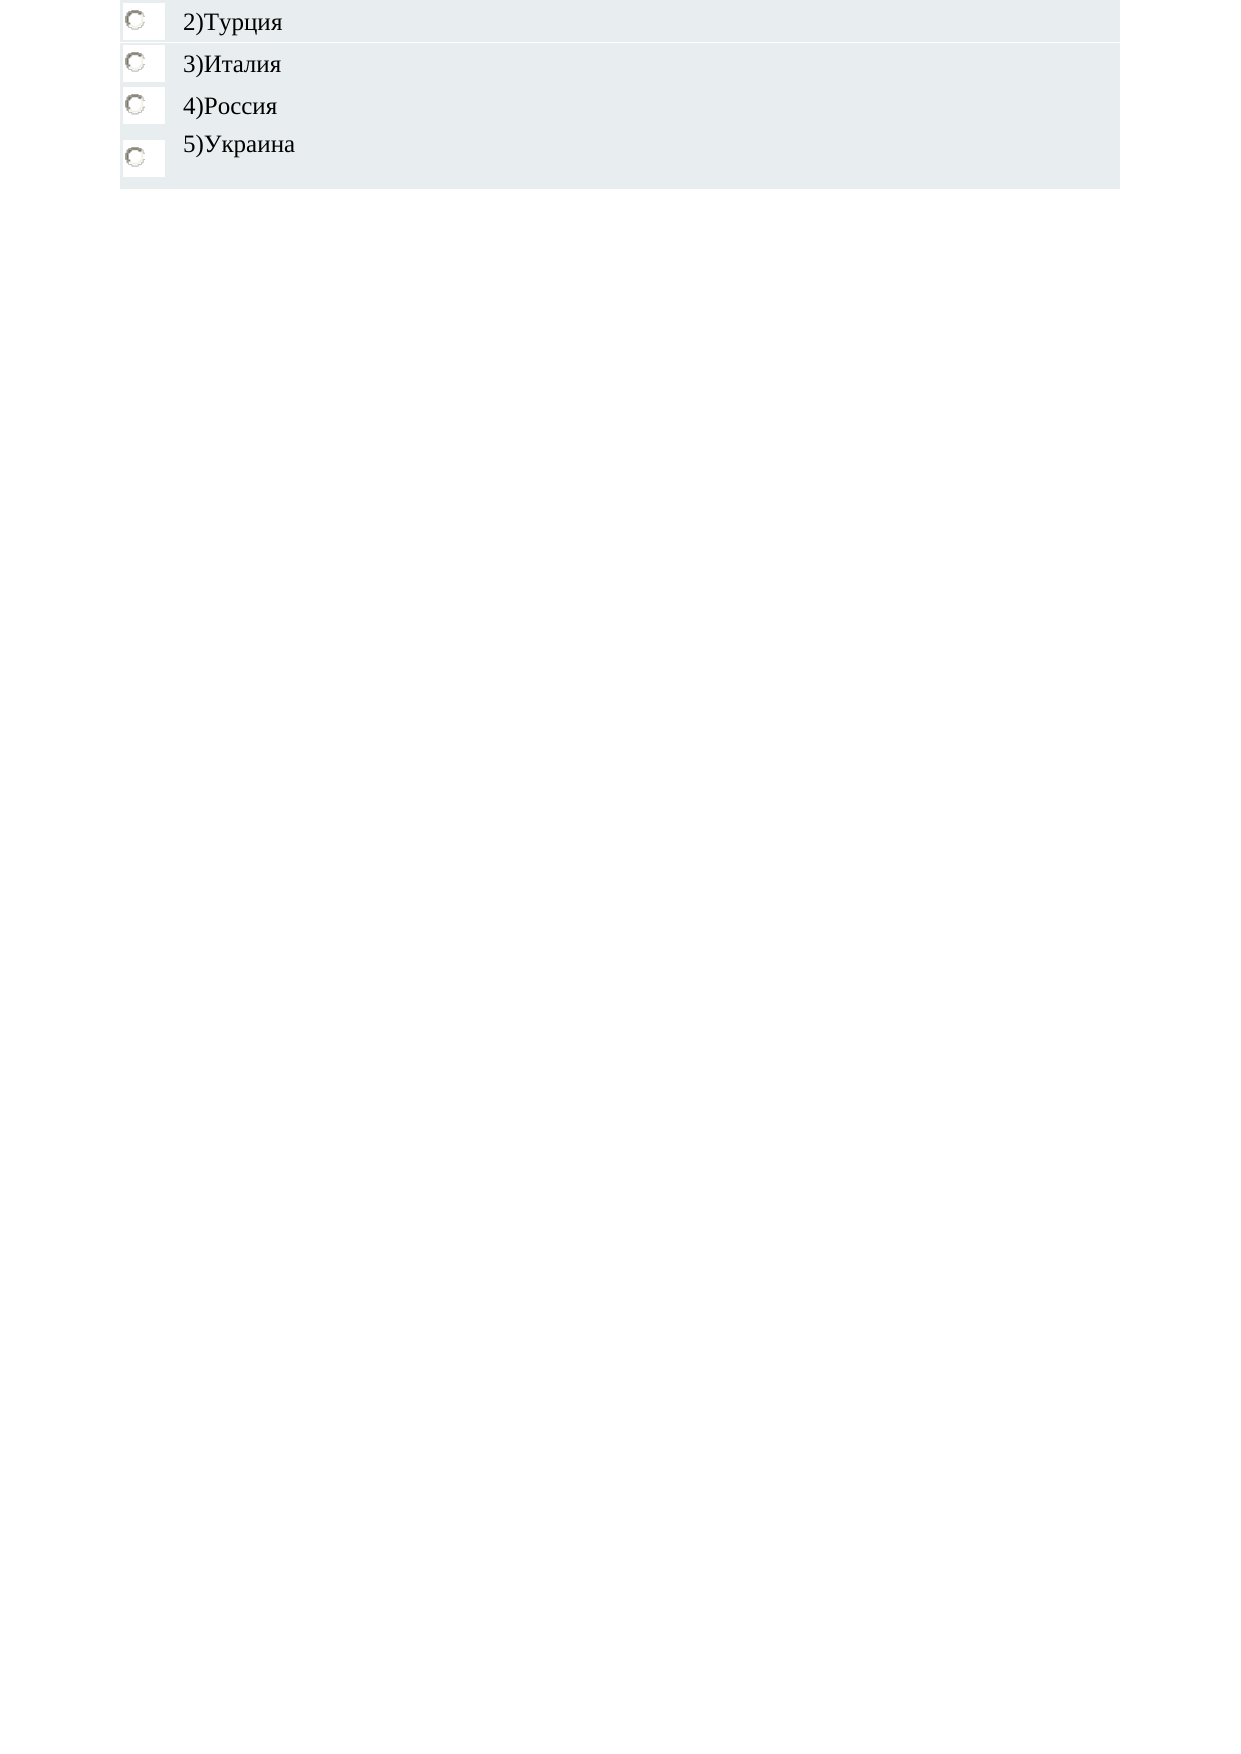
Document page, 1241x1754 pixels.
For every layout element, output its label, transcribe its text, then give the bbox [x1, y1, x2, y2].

table_cell [120, 43, 180, 85]
table_cell 4)Россия [180, 85, 1120, 127]
table_cell [120, 0, 180, 42]
table_cell 5)Украина Конец формы [180, 127, 1120, 189]
table_cell [120, 127, 180, 189]
table_cell 3)Италия [180, 43, 1120, 85]
table_cell 2)Турция [180, 0, 1120, 42]
table_cell [120, 85, 180, 127]
